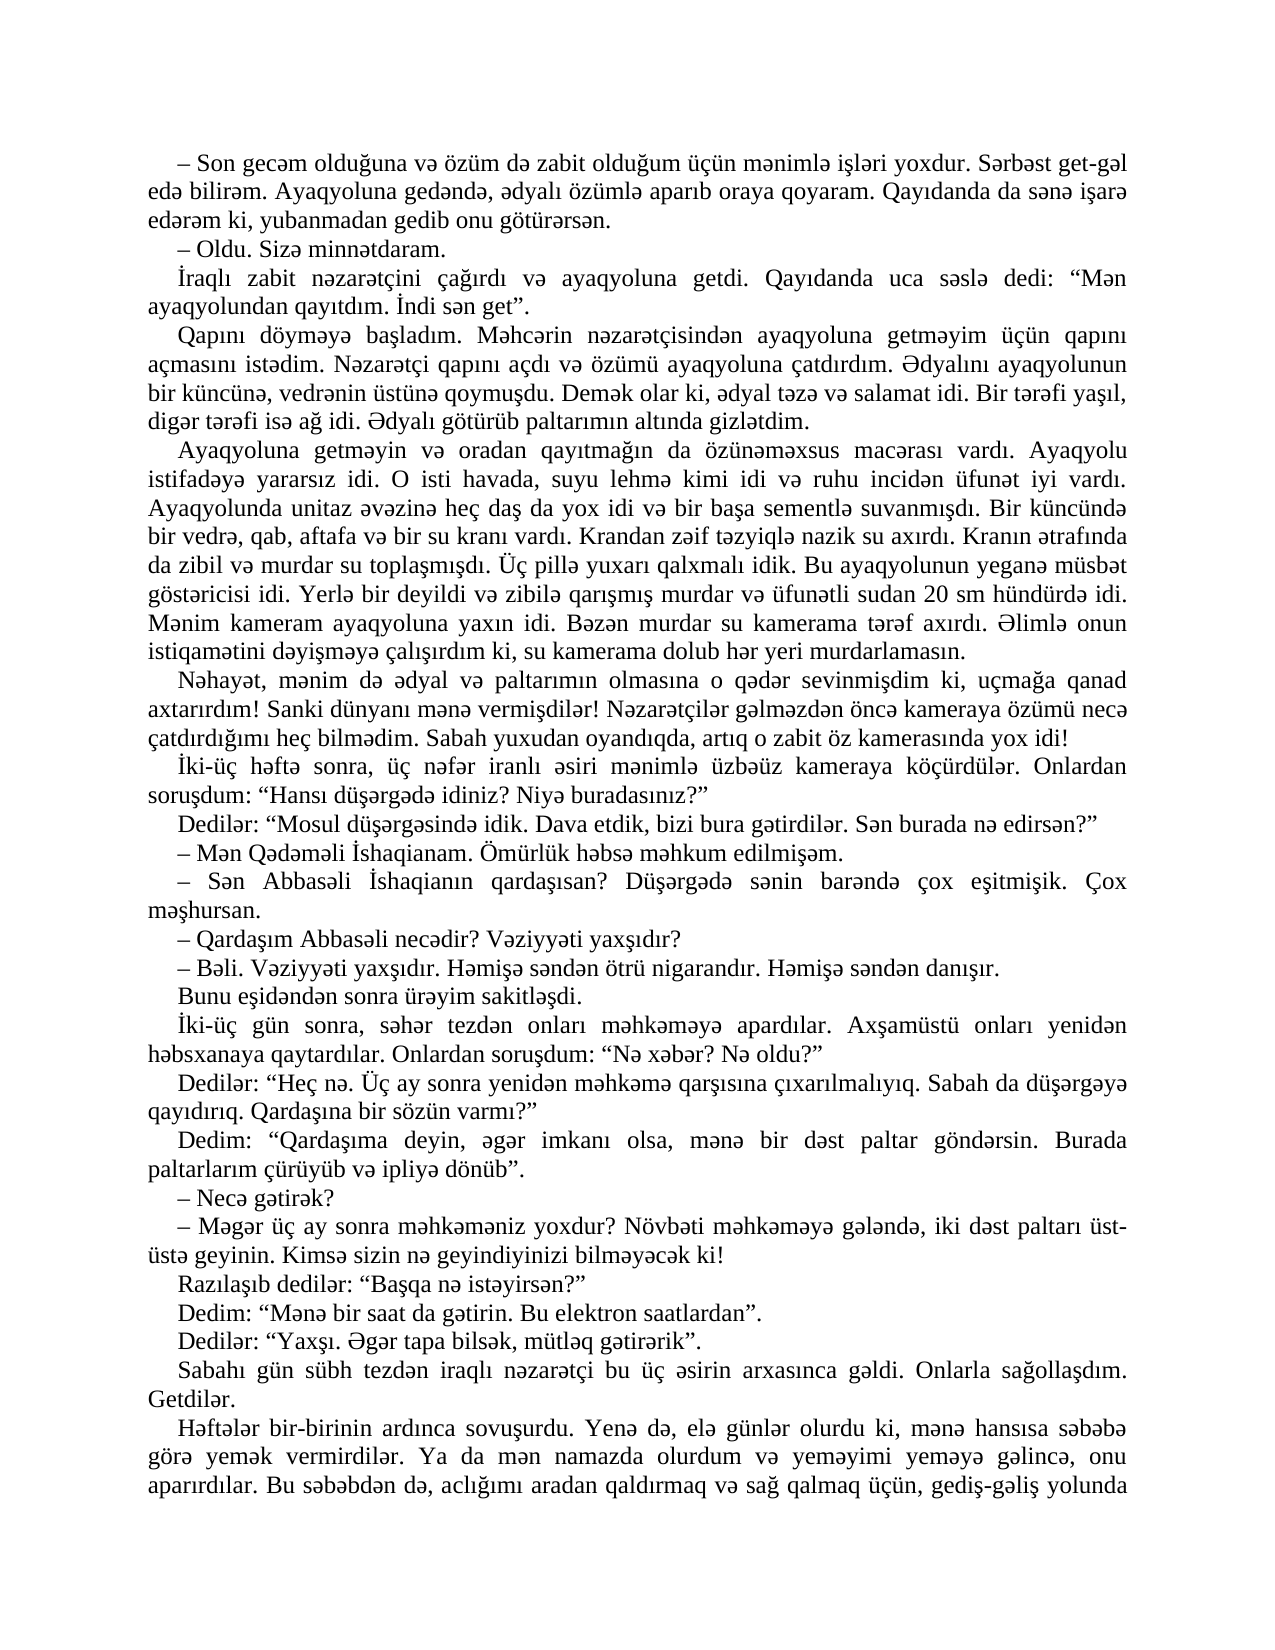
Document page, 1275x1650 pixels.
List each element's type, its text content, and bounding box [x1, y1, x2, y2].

text – Sən Abbasəli İshaqianın qardaşısan? Düşərgədə sənin barəndə çox eşitmişik. Çox məşhursan. [148, 866, 1127, 924]
text Dedilər: “Yaxşı. Əgər tapa bilsək, mütləq gətirərik”. [148, 1326, 1127, 1355]
text Dedim: “Mənə bir saat da gətirin. Bu elektron saatlardan”. [148, 1298, 1127, 1326]
text Sabahı gün sübh tezdən iraqlı nəzarətçi bu üç əsirin arxasınca gəldi. Onlarla sağollaşdım. Getdilər. [148, 1355, 1127, 1413]
text – Son gecəm olduğuna və özüm də zabit olduğum üçün mənimlə işləri yoxdur. Sərbəst get-gəl edə bilirəm. Ayaqyoluna gedəndə, ədyalı özümlə aparıb oraya qoyaram. Qayıdanda da sənə işarə edərəm ki, yubanmadan gedib onu götürərsən. [148, 148, 1127, 234]
text – Necə gətirək? [148, 1183, 1127, 1211]
text İraqlı zabit nəzarətçini çağırdı və ayaqyoluna getdi. Qayıdanda uca səslə dedi: “Mən ayaqyolundan qayıtdım. İndi sən get”. [148, 263, 1127, 320]
text Dedim: “Qardaşıma deyin, əgər imkanı olsa, mənə bir dəst paltar göndərsin. Burada paltarlarım çürüyüb və ipliyə dönüb”. [148, 1125, 1127, 1183]
text – Mən Qədəməli İshaqianam. Ömürlük həbsə məhkum edilmişəm. [148, 838, 1127, 866]
text Nəhayət, mənim də ədyal və paltarımın olmasına o qədər sevinmişdim ki, uçmağa qanad axtarırdım! Sanki dünyanı mənə vermişdilər! Nəzarətçilər gəlməzdən öncə kameraya özümü necə çatdırdığımı heç bilmədim. Sabah yuxudan oyandıqda, artıq o zabit öz kamerasında yox idi! [148, 665, 1127, 751]
text Ayaqyoluna getməyin və oradan qayıtmağın da özünəməxsus macərası vardı. Ayaqyolu istifadəyə yararsız idi. O isti havada, suyu lehmə kimi idi və ruhu incidən üfunət iyi vardı. Ayaqyolunda unitaz əvəzinə heç daş da yox idi və bir başa sementlə suvanmışdı. Bir küncündə bir vedrə, qab, aftafa və bir su kranı vardı. Krandan zəif təzyiqlə nazik su axırdı. Kranın ətrafında da zibil və murdar su toplaşmışdı. Üç pillə yuxarı qalxmalı idik. Bu ayaqyolunun yeganə müsbət göstəricisi idi. Yerlə bir deyildi və zibilə qarışmış murdar və üfunətli sudan 20 sm hündürdə idi. Mənim kameram ayaqyoluna yaxın idi. Bəzən murdar su kamerama tərəf axırdı. Əlimlə onun istiqamətini dəyişməyə çalışırdım ki, su kamerama dolub hər yeri murdarlamasın. [148, 435, 1127, 665]
text Dedilər: “Heç nə. Üç ay sonra yenidən məhkəmə qarşısına çıxarılmalıyıq. Sabah da düşərgəyə qayıdırıq. Qardaşına bir sözün varmı?” [148, 1068, 1127, 1125]
text Dedilər: “Mosul düşərgəsində idik. Dava etdik, bizi bura gətirdilər. Sən burada nə edirsən?” [148, 809, 1127, 838]
text Razılaşıb dedilər: “Başqa nə istəyirsən?” [148, 1269, 1127, 1298]
text – Bəli. Vəziyyəti yaxşıdır. Həmişə səndən ötrü nigarandır. Həmişə səndən danışır. [148, 953, 1127, 981]
text Bunu eşidəndən sonra ürəyim sakitləşdi. [148, 981, 1127, 1010]
text İki-üç gün sonra, səhər tezdən onları məhkəməyə apardılar. Axşamüstü onları yenidən həbsxanaya qaytardılar. Onlardan soruşdum: “Nə xəbər? Nə oldu?” [148, 1010, 1127, 1068]
text İki-üç həftə sonra, üç nəfər iranlı əsiri mənimlə üzbəüz kameraya köçürdülər. Onlardan soruşdum: “Hansı düşərgədə idiniz? Niyə buradasınız?” [148, 751, 1127, 809]
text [148, 1413, 1127, 1499]
text Qapını döyməyə başladım. Məhcərin nəzarətçisindən ayaqyoluna getməyim üçün qapını açmasını istədim. Nəzarətçi qapını açdı və özümü ayaqyoluna çatdırdım. Ədyalını ayaqyolunun bir küncünə, vedrənin üstünə qoymuşdu. Demək olar ki, ədyal təzə və salamat idi. Bir tərəfi yaşıl, digər tərəfi isə ağ idi. Ədyalı götürüb paltarımın altında gizlətdim. [148, 320, 1127, 435]
text – Oldu. Sizə minnətdaram. [148, 234, 1127, 263]
text – Məgər üç ay sonra məhkəməniz yoxdur? Növbəti məhkəməyə gələndə, iki dəst paltarı üst-üstə geyinin. Kimsə sizin nə geyindiyinizi bilməyəcək ki! [148, 1211, 1127, 1269]
text – Qardaşım Abbasəli necədir? Vəziyyəti yaxşıdır? [148, 924, 1127, 953]
